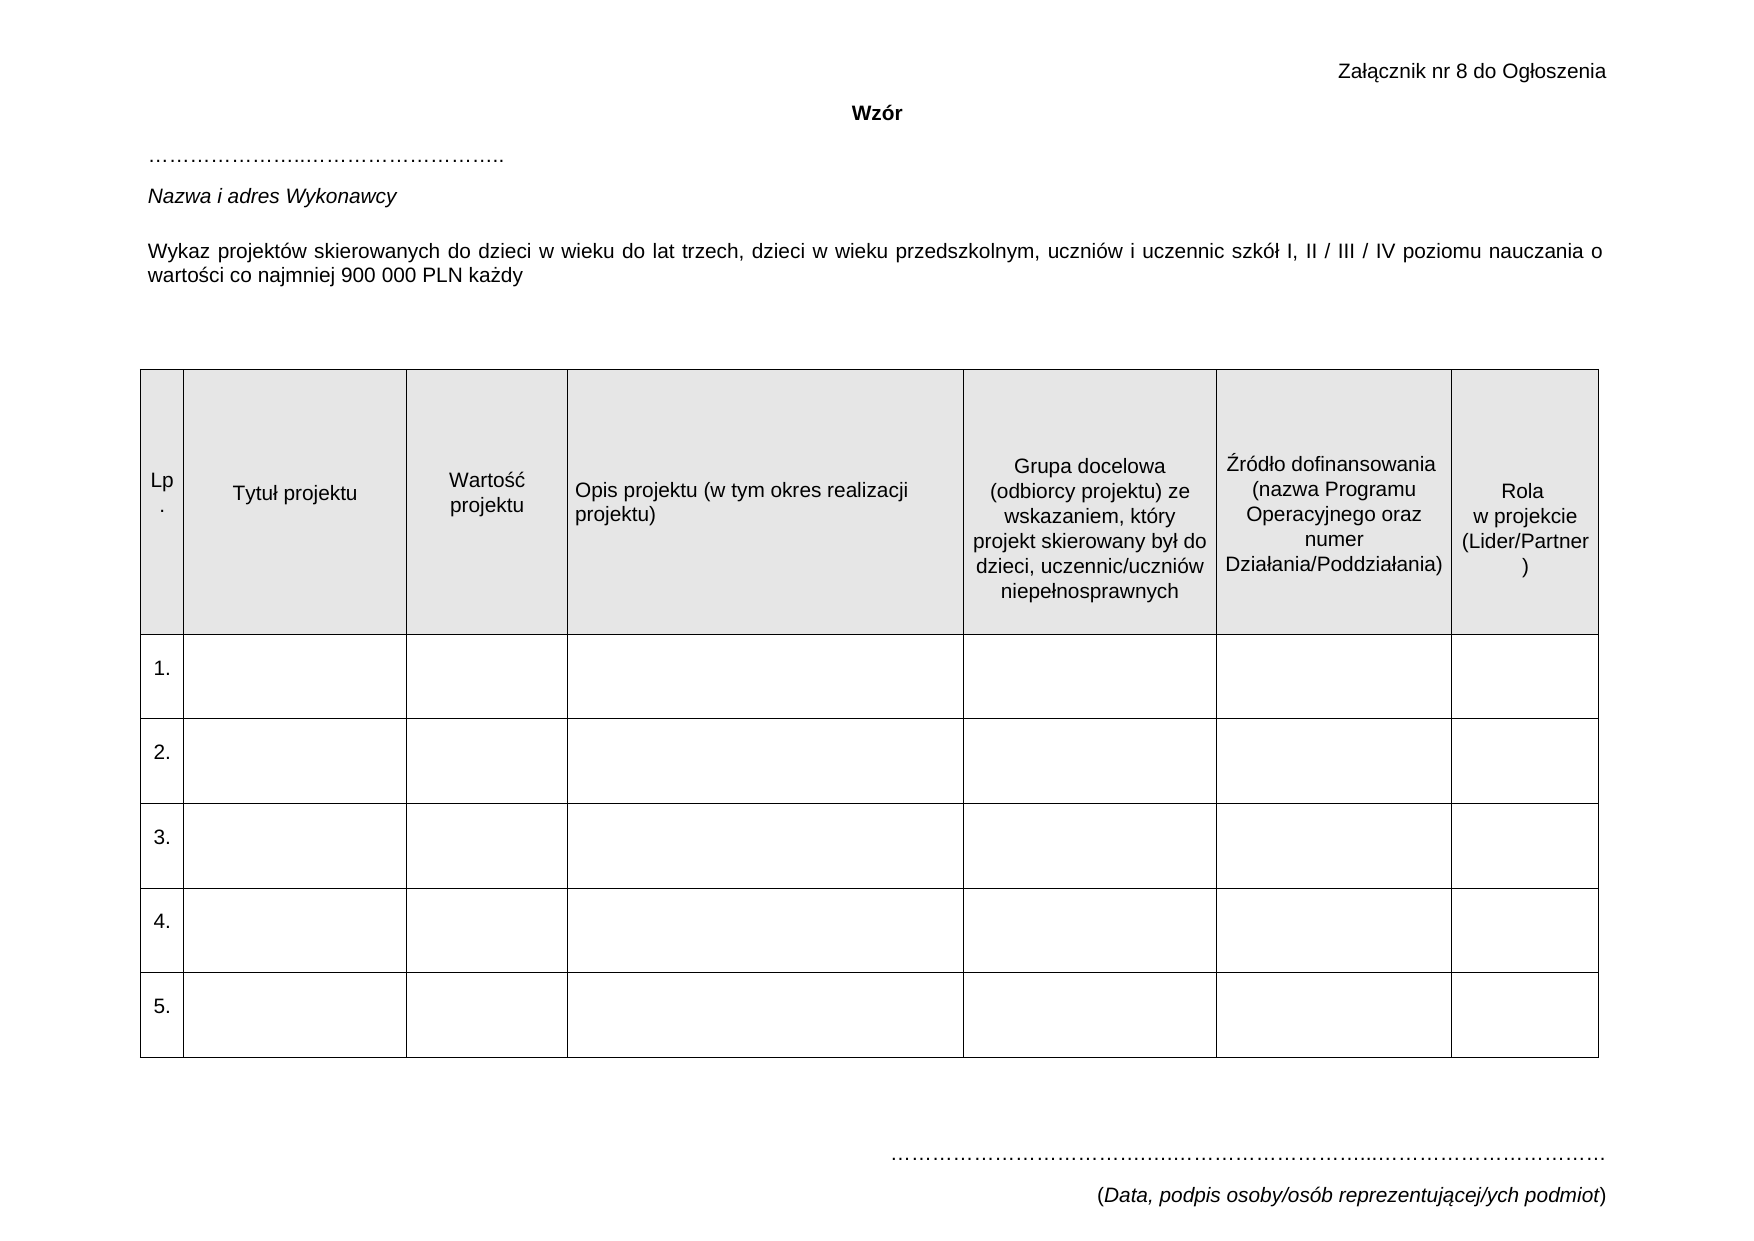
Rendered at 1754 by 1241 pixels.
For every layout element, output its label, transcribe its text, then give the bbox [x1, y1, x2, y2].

table_cell [407, 719, 567, 803]
table_cell [1217, 719, 1451, 803]
text Wzór [148, 101, 1606, 125]
table_cell [568, 973, 963, 1057]
text Wykaz projektów skierowanych do dzieci w wieku do lat trzech, dzieci w wieku przedszkolnym, uczniów i uczennic szkół I, II / III / IV poziomu nauczania o wartości co najmniej 900 000 PLN każdy [148, 239, 1606, 287]
table_cell [568, 804, 963, 887]
table_cell [1452, 973, 1598, 1057]
table_cell [1217, 804, 1451, 887]
text Nazwa i adres Wykonawcy [148, 184, 1606, 208]
table_cell 1. [141, 635, 183, 718]
table_cell [964, 804, 1216, 887]
table_cell [184, 804, 406, 887]
table_header Wartość projektu [407, 370, 567, 634]
table_header Lp. [141, 370, 183, 634]
table_header Rola w projekcie (Lider/Partner) [1452, 370, 1598, 634]
table_cell [964, 973, 1216, 1057]
text Załącznik nr 8 do Ogłoszenia [148, 59, 1606, 83]
table_cell [184, 635, 406, 718]
table_cell [407, 804, 567, 887]
text (Data, podpis osoby/osób reprezentującej/ych podmiot) [148, 1183, 1606, 1207]
table_header Źródło dofinansowania (nazwa Programu Operacyjnego oraz numer Działania/Poddziałania) [1217, 370, 1451, 634]
table_cell [407, 973, 567, 1057]
table_cell [1452, 719, 1598, 803]
table_cell [568, 889, 963, 972]
text ……………………………….….………………………...…………………………… [516, 1141, 1606, 1165]
table_cell [1217, 973, 1451, 1057]
table_header Grupa docelowa (odbiorcy projektu) ze wskazaniem, który projekt skierowany był do dzieci, uczennic/uczniów niepełnosprawnych [964, 370, 1216, 634]
table_cell [184, 719, 406, 803]
table_cell [184, 973, 406, 1057]
table_cell 5. [141, 973, 183, 1057]
table_cell [568, 635, 963, 718]
table_cell 2. [141, 719, 183, 803]
table_cell [964, 635, 1216, 718]
table_cell [407, 635, 567, 718]
table_cell [964, 719, 1216, 803]
table_cell [964, 889, 1216, 972]
table_cell [407, 889, 567, 972]
table_cell 4. [141, 889, 183, 972]
table_cell [184, 889, 406, 972]
table_cell [1452, 635, 1598, 718]
text …………………..……………………….. [148, 143, 1606, 167]
table_cell 3. [141, 804, 183, 887]
table_cell [1217, 889, 1451, 972]
table_header Opis projektu (w tym okres realizacji projektu) [568, 370, 963, 634]
table_cell [1217, 635, 1451, 718]
table_header Tytuł projektu [184, 370, 406, 634]
table_cell [1452, 804, 1598, 887]
table_cell [1452, 889, 1598, 972]
table_cell [568, 719, 963, 803]
